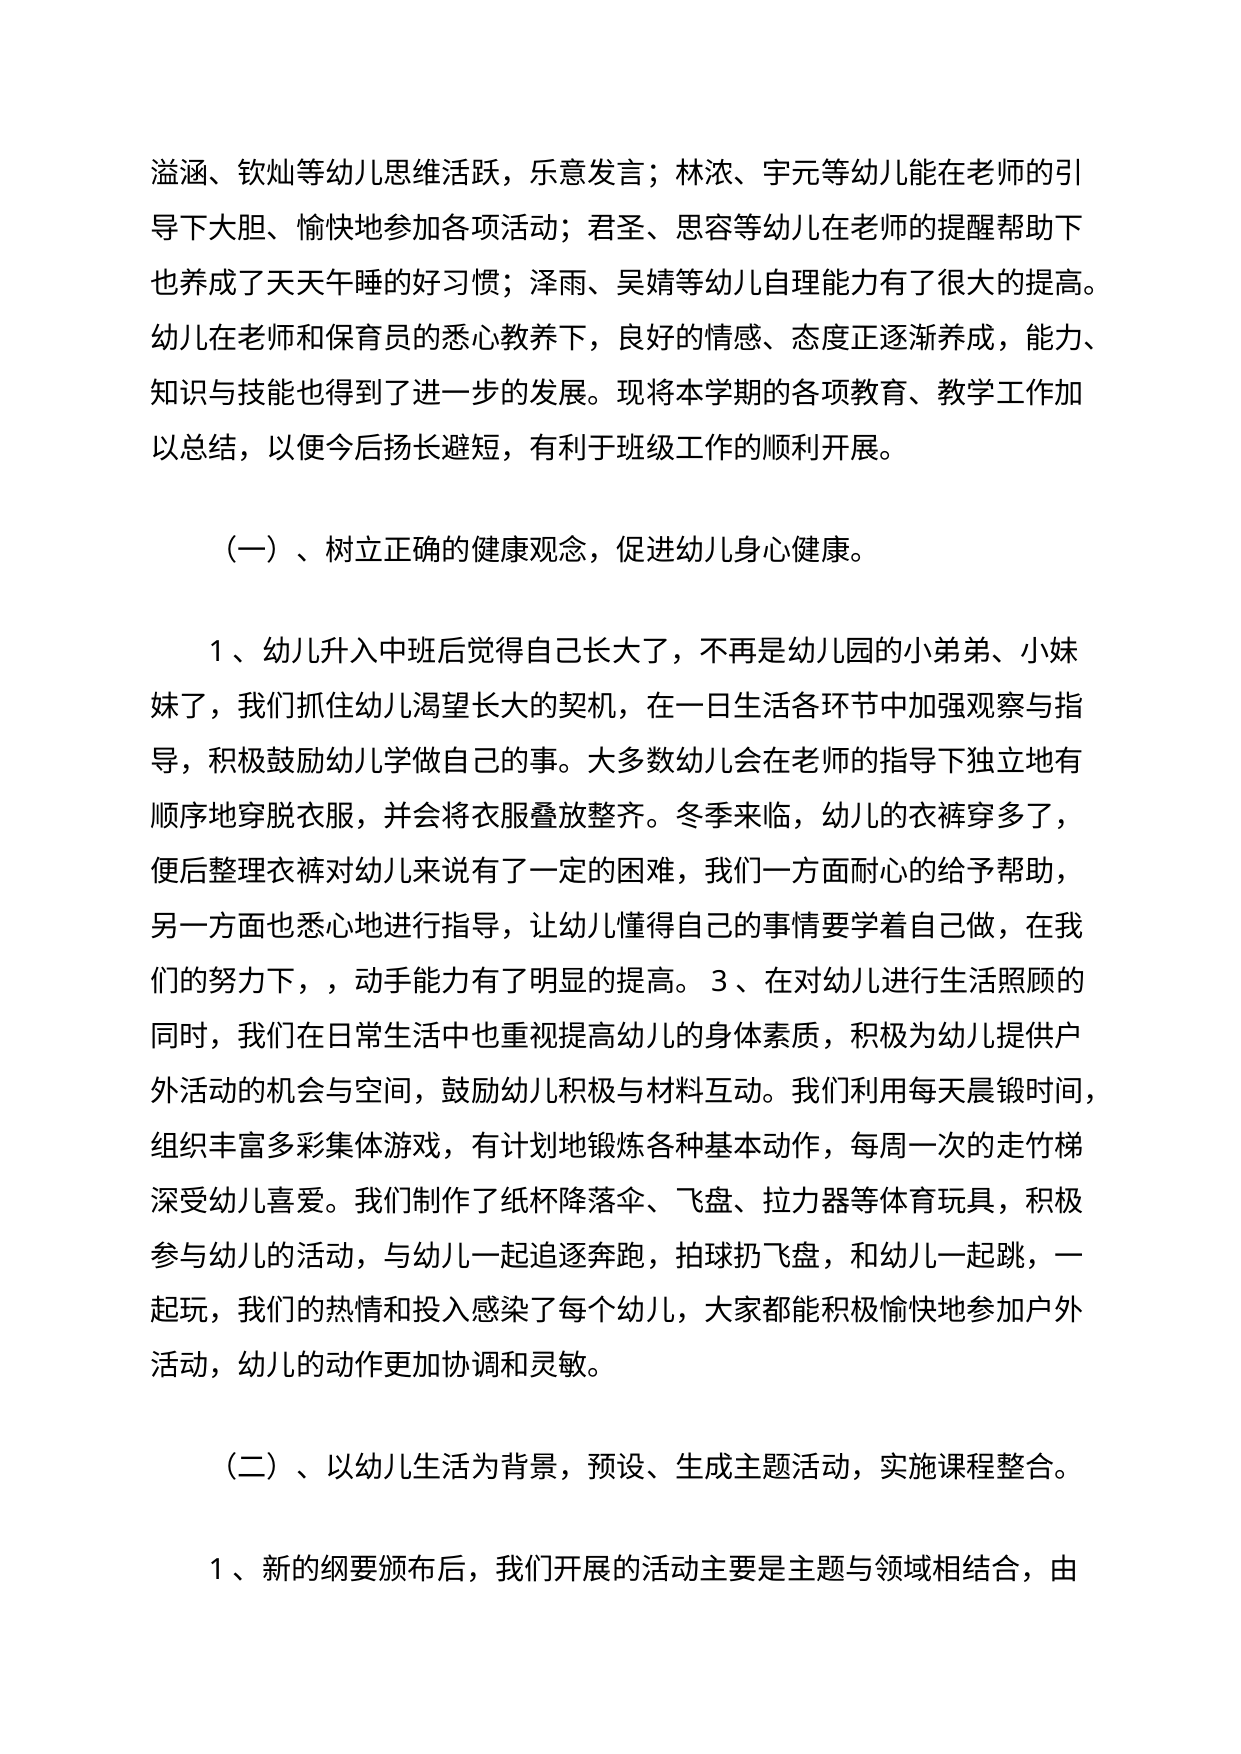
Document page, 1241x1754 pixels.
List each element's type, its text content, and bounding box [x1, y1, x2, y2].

text （一）、树立正确的健康观念，促进幼儿身心健康。 [150, 526, 1090, 568]
text （二）、以幼儿生活为背景，预设、生成主题活动，实施课程整合。 [150, 1444, 1090, 1486]
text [150, 150, 1090, 467]
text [150, 1545, 1090, 1588]
text 1 、幼儿升入中班后觉得自己长大了，不再是幼儿园的小弟弟、小妹妹了，我们抓住幼儿渴望长大的契机，在一日生活各环节中加强观察与指导，积极鼓励幼儿学做自己的事。大多数幼儿会在老师的指导下独立地有顺序地穿脱衣服，并会将衣服叠放整齐。冬季来临，幼儿的衣裤穿多了，便后整理衣裤对幼儿来说有了一定的困难，我们一方面耐心的给予帮助，另一方面也悉心地进行指导，让幼儿懂得自己的事情要学着自己做，在我们的努力下，，动手能力有了明显的提高。 3 、在对幼儿进行生活照顾的同时，我们在日常生活中也重视提高幼儿的身体素质，积极为幼儿提供户外活动的机会与空间，鼓励幼儿积极与材料互动。我们利用每天晨锻时间，组织丰富多彩集体游戏，有计划地锻炼各种基本动作，每周一次的走竹梯深受幼儿喜爱。我们制作了纸杯降落伞、飞盘、拉力器等体育玩具，积极参与幼儿的活动，与幼儿一起追逐奔跑，拍球扔飞盘，和幼儿一起跳，一起玩，我们的热情和投入感染了每个幼儿，大家都能积极愉快地参加户外活动，幼儿的动作更加协调和灵敏。 [150, 628, 1090, 1384]
